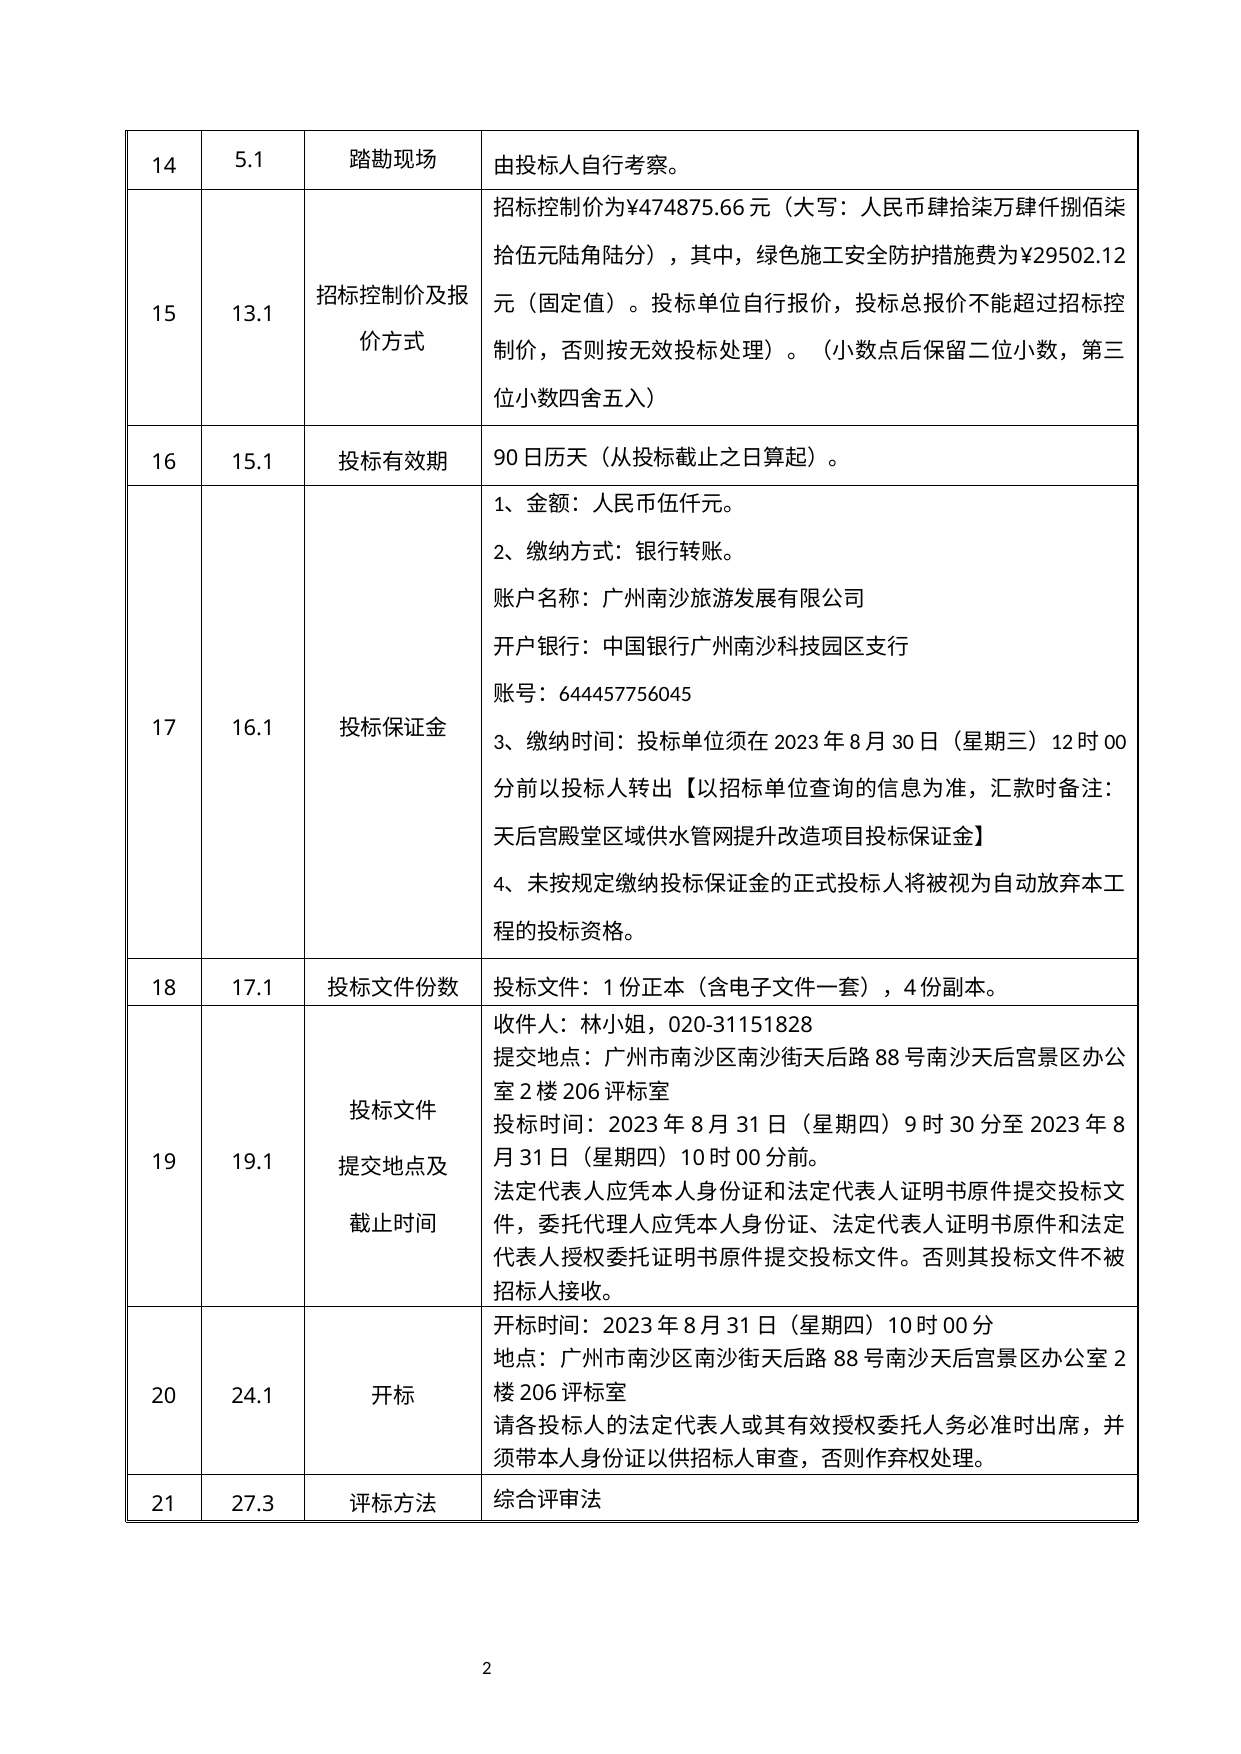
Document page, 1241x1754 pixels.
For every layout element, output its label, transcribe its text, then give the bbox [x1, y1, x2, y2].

table_cell 招标控制价为¥474875.66元（大写：人民币肆拾柒万肆仟捌佰柒拾伍元陆角陆分），其中，绿色施工安全防护措施费为¥29502.12元（固定值）。投标单位自行报价，投标总报价不能超过招标控制价，否则按无效投标处理）。（小数点后保留二位小数，第三位小数四舍五入） [482, 190, 1137, 425]
table_cell 17.1 [202, 959, 304, 1005]
table_cell 5.1 [202, 131, 304, 189]
table_cell 收件人：林小姐，020-31151828 提交地点：广州市南沙区南沙街天后路88号南沙天后宫景区办公室2楼206评标室 投标时间：2023年8月31日（星期四）9时30分至2023年8月31日（星期四）10时00分前。 法定代表人应凭本人身份证和法定代表人证明书原件提交投标文件，委托代理人应凭本人身份证、法定代表人证明书原件和法定代表人授权委托证明书原件提交投标文件。否则其投标文件不被招标人接收。 [482, 1006, 1137, 1306]
table_cell 投标文件 提交地点及 截止时间 [305, 1006, 481, 1306]
table_cell 投标保证金 [305, 486, 481, 958]
table_cell 开标时间：2023年8月31日（星期四）10时00分 地点：广州市南沙区南沙街天后路88号南沙天后宫景区办公室2楼206评标室 请各投标人的法定代表人或其有效授权委托人务必准时出席，并须带本人身份证以供招标人审查，否则作弃权处理。 [482, 1307, 1137, 1473]
table_cell 由投标人自行考察。 [482, 131, 1137, 189]
table_cell 20 [128, 1307, 201, 1473]
table_cell 24.1 [202, 1307, 304, 1473]
table_cell 13.1 [202, 190, 304, 425]
table_cell 90日历天（从投标截止之日算起）。 [482, 426, 1137, 485]
table_cell 19 [128, 1006, 201, 1306]
table_cell 19.1 [202, 1006, 304, 1306]
table_cell 招标控制价及报价方式 [305, 190, 481, 425]
table_cell 16.1 [202, 486, 304, 958]
table_cell 投标文件份数 [305, 959, 481, 1005]
table_cell 1、金额：人民币伍仟元。 2、缴纳方式：银行转账。 账户名称：广州南沙旅游发展有限公司 开户银行：中国银行广州南沙科技园区支行 账号：644457756045 3、缴纳时间：投标单位须在2023年8月30日（星期三）12时00分前以投标人转出【以招标单位查询的信息为准，汇款时备注：天后宫殿堂区域供水管网提升改造项目投标保证金】 4、未按规定缴纳投标保证金的正式投标人将被视为自动放弃本工程的投标资格。 [482, 486, 1137, 958]
table_cell 综合评审法 [482, 1475, 1137, 1520]
table_cell 17 [128, 486, 201, 958]
table_cell 16 [128, 426, 201, 485]
table_cell 15.1 [202, 426, 304, 485]
table_cell 踏勘现场 [305, 131, 481, 189]
table_cell 投标文件：1份正本（含电子文件一套），4份副本。 [482, 959, 1137, 1005]
table_cell 15 [128, 190, 201, 425]
table_cell 投标有效期 [305, 426, 481, 485]
table_cell 18 [128, 959, 201, 1005]
table_cell 14 [128, 131, 201, 189]
table_cell 评标方法 [305, 1475, 481, 1520]
table_cell 27.3 [202, 1475, 304, 1520]
table_cell 21 [128, 1475, 201, 1520]
table_cell 开标 [305, 1307, 481, 1473]
